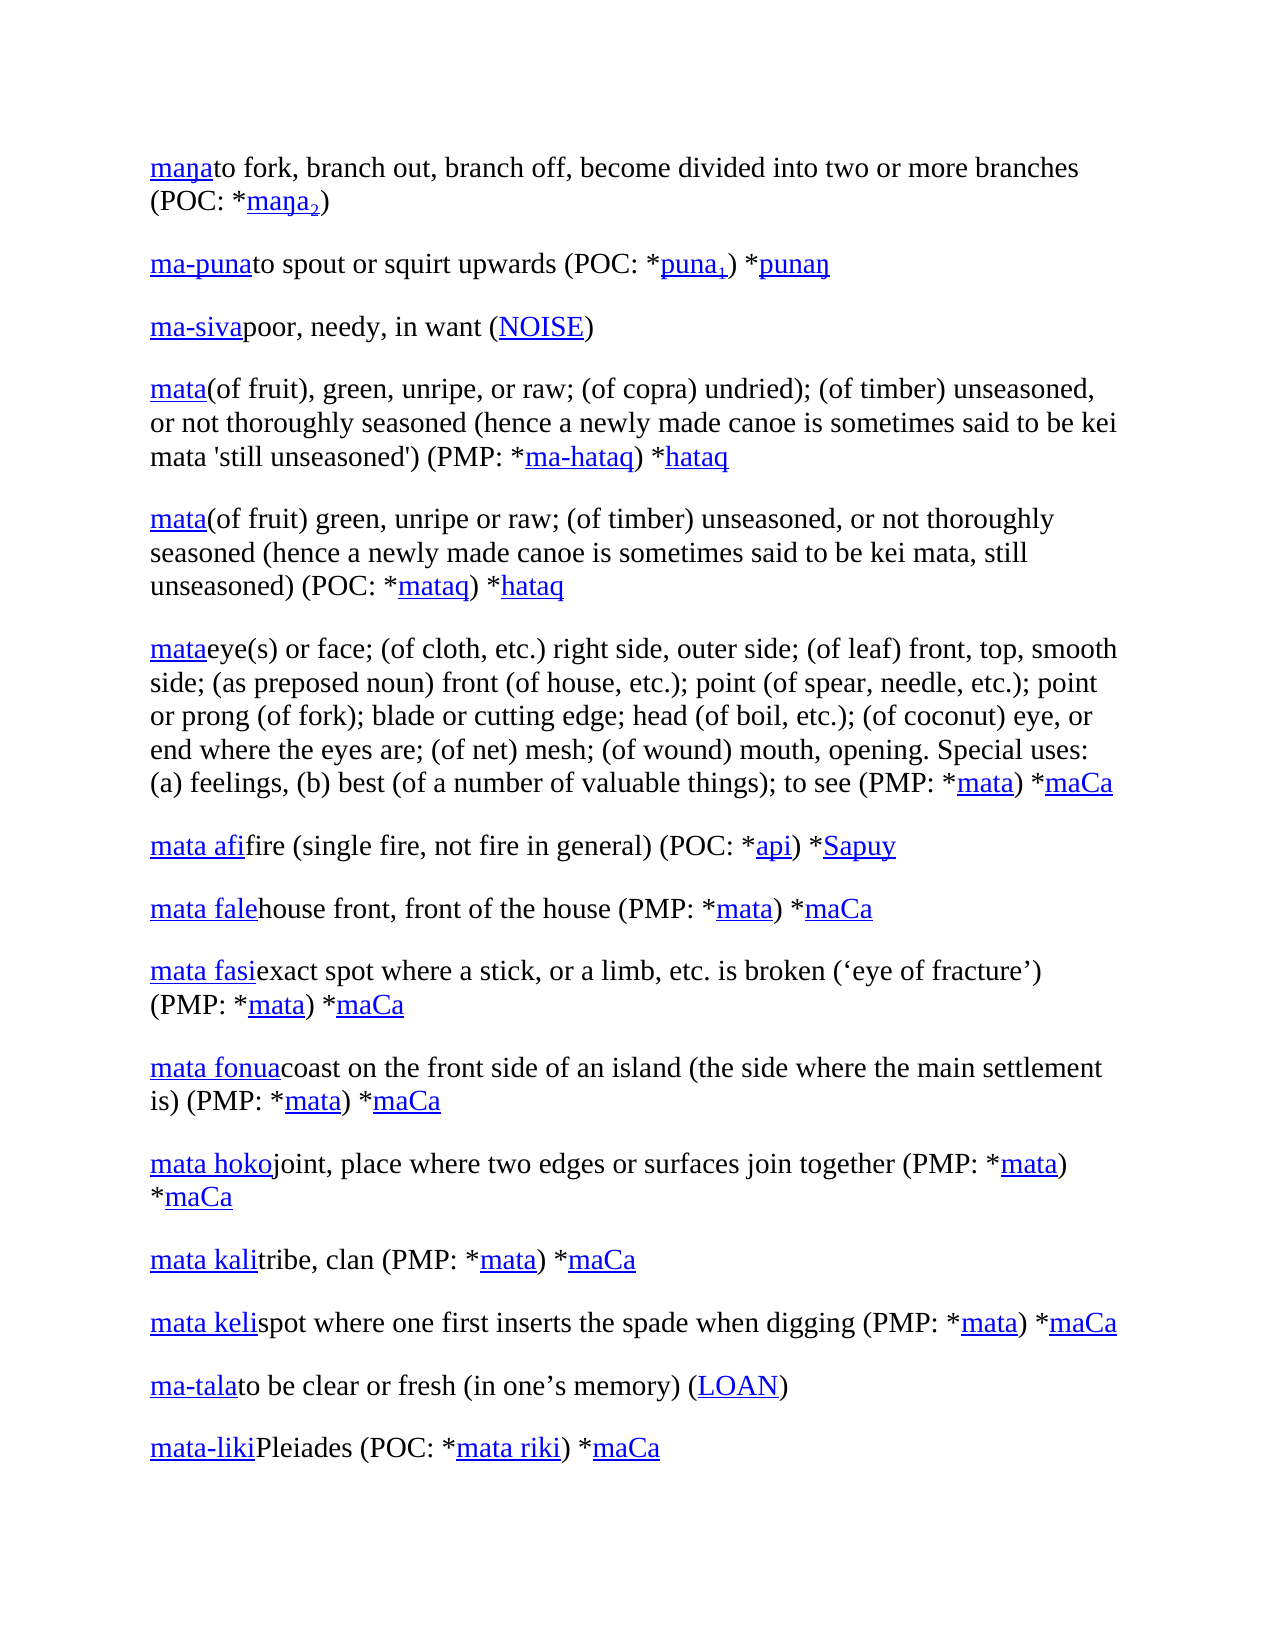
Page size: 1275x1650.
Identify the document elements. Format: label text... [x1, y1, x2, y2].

text mata kelispot where one first inserts the spade when digging (PMP: *mata) *maCa [150, 1305, 1125, 1338]
text ma-punato spout or squirt upwards (POC: *puna₁) *punaŋ [150, 246, 1125, 280]
text mata afifire (single fire, not fire in general) (POC: *api) *Sapuy [150, 828, 1125, 862]
text mata hokojoint, place where two edges or surfaces join together (PMP: *mata) *maCa [150, 1146, 1125, 1213]
text mata falehouse front, front of the house (PMP: *mata) *maCa [150, 891, 1125, 924]
text mata fonuacoast on the front side of an island (the side where the main settlement is) (PMP: *mata) *maCa [150, 1050, 1125, 1117]
text mata kalitribe, clan (PMP: *mata) *maCa [150, 1242, 1125, 1276]
text mata(of fruit) green, unripe or raw; (of timber) unseasoned, or not thoroughly seasoned (hence a newly made canoe is sometimes said to be kei mata, still unseasoned) (POC: *mataq) *hataq [150, 501, 1125, 602]
text mata(of fruit), green, unripe, or raw; (of copra) undried); (of timber) unseasoned, or not thoroughly seasoned (hence a newly made canoe is sometimes said to be kei mata 'still unseasoned') (PMP: *ma-hataq) *hataq [150, 372, 1125, 472]
text ma-talato be clear or fresh (in one’s memory) (LOAN) [150, 1368, 1125, 1401]
text maŋato fork, branch out, branch off, become divided into two or more branches (POC: *maŋa₂) [150, 150, 1125, 217]
text mata-likiPleiades (POC: *mata riki) *maCa [150, 1430, 1125, 1464]
text mataeye(s) or face; (of cloth, etc.) right side, outer side; (of leaf) front, top, smooth side; (as preposed noun) front (of house, etc.); point (of spear, needle, etc.); point or prong (of fork); blade or cutting edge; head (of boil, etc.); (of coconut) eye, or end where the eyes are; (of net) mesh; (of wound) mouth, opening. Special uses: (a) feelings, (b) best (of a number of valuable things); to see (PMP: *mata) *maCa [150, 631, 1125, 799]
text mata fasiexact spot where a stick, or a limb, etc. is broken (‘eye of fracture’) (PMP: *mata) *maCa [150, 953, 1125, 1021]
text ma-sivapoor, needy, in want (NOISE) [150, 309, 1125, 342]
